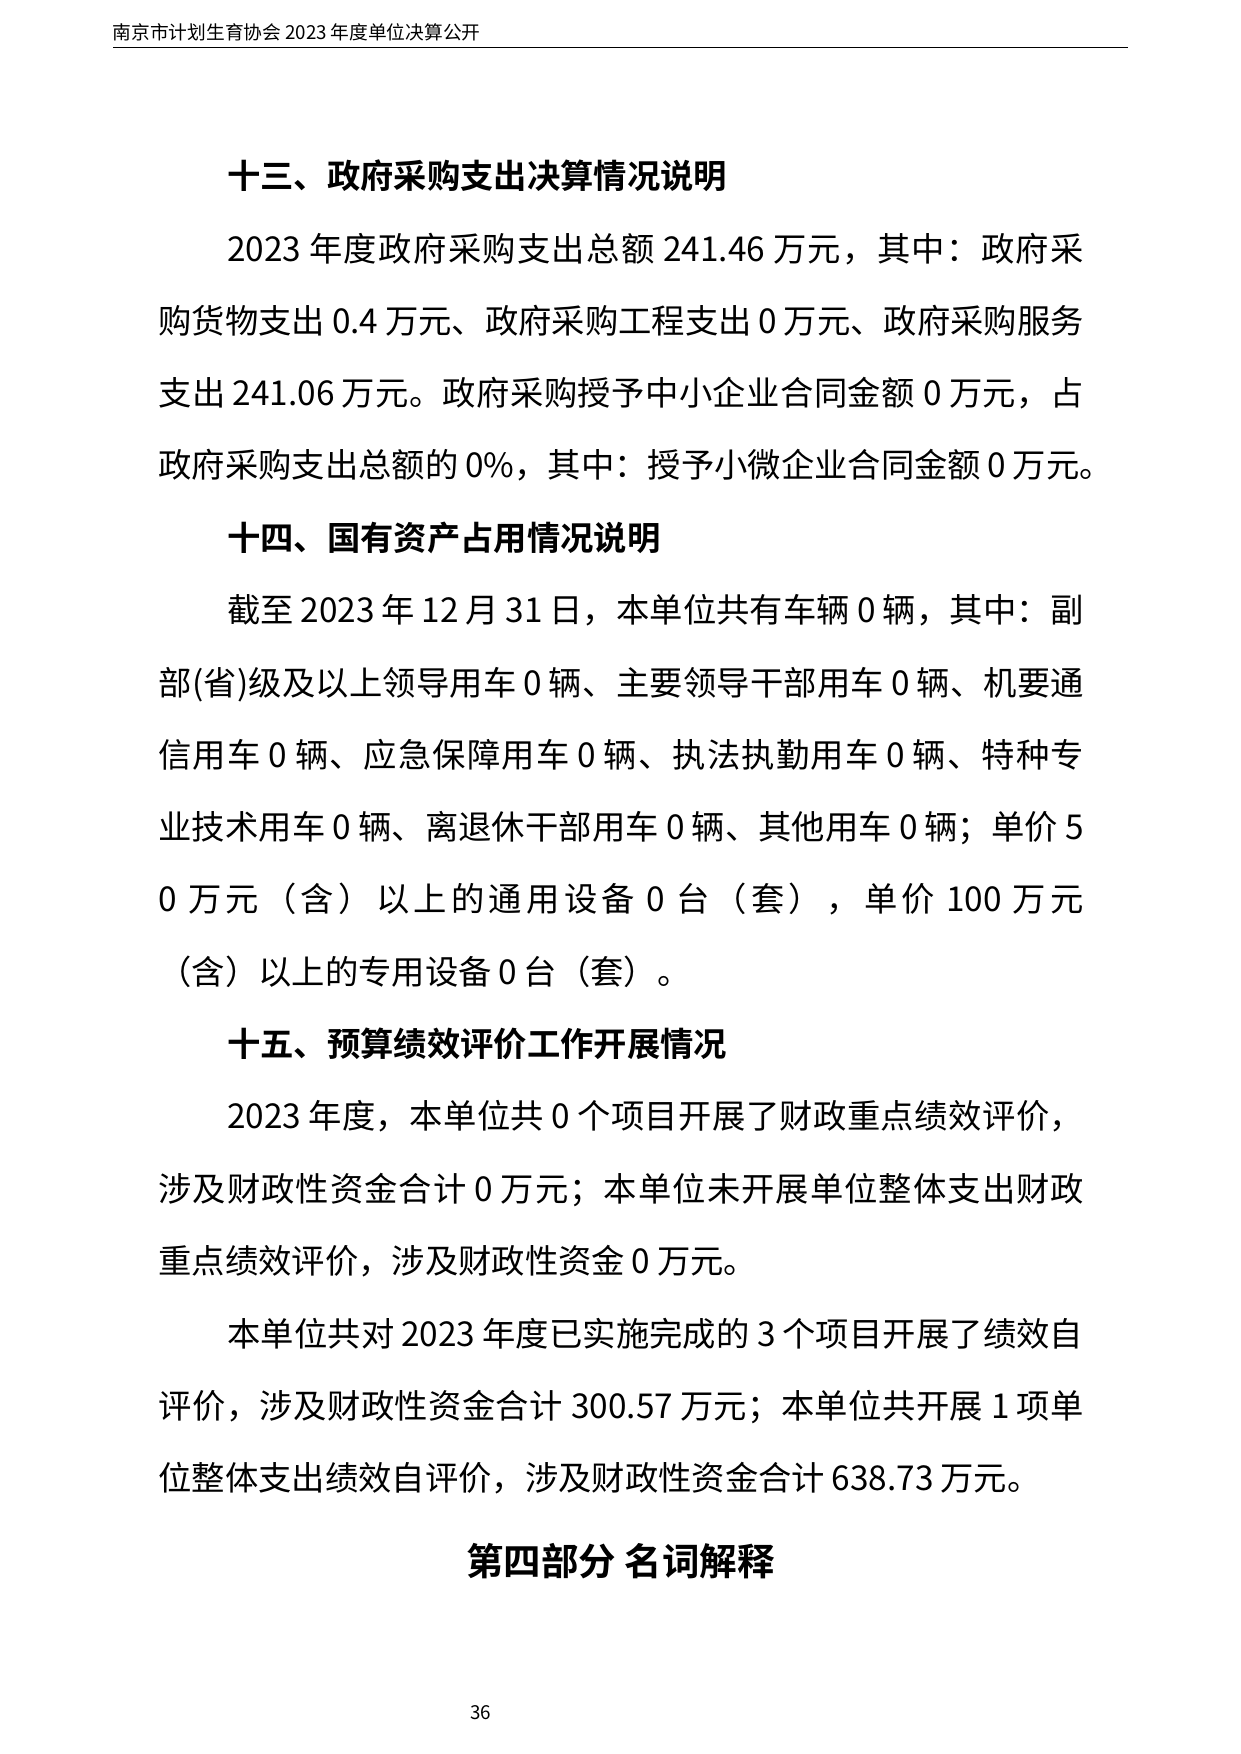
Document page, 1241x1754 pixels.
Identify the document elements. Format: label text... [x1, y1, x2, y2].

text 本单位共对2023年度已实施完成的3个项目开展了绩效自评价，涉及财政性资金合计300.57万元；本单位共开展1项单位整体支出绩效自评价，涉及财政性资金合计638.73万元。 [158, 1307, 1084, 1500]
text 十五、预算绩效评价工作开展情况 [158, 1018, 1084, 1066]
text 十三、政府采购支出决算情况说明 [158, 150, 1084, 198]
text 2023年度，本单位共0个项目开展了财政重点绩效评价，涉及财政性资金合计0万元；本单位未开展单位整体支出财政重点绩效评价，涉及财政性资金0万元。 [158, 1090, 1084, 1283]
text 2023年度政府采购支出总额241.46万元，其中：政府采购货物支出0.4万元、政府采购工程支出0万元、政府采购服务支出241.06万元。政府采购授予中小企业合同金额0万元，占政府采购支出总额的0%，其中：授予小微企业合同金额0万元。 [158, 222, 1084, 487]
text 截至2023年12月31日，本单位共有车辆0辆，其中：副部(省)级及以上领导用车0辆、主要领导干部用车0辆、机要通信用车0辆、应急保障用车0辆、执法执勤用车0辆、特种专业技术用车0辆、离退休干部用车0辆、其他用车0辆；单价50万元（含）以上的通用设备0台（套），单价100万元（含）以上的专用设备0台（套）。 [158, 584, 1084, 994]
text 十四、国有资产占用情况说明 [158, 512, 1084, 560]
subtitle 第四部分 名词解释 [112, 1524, 1128, 1588]
